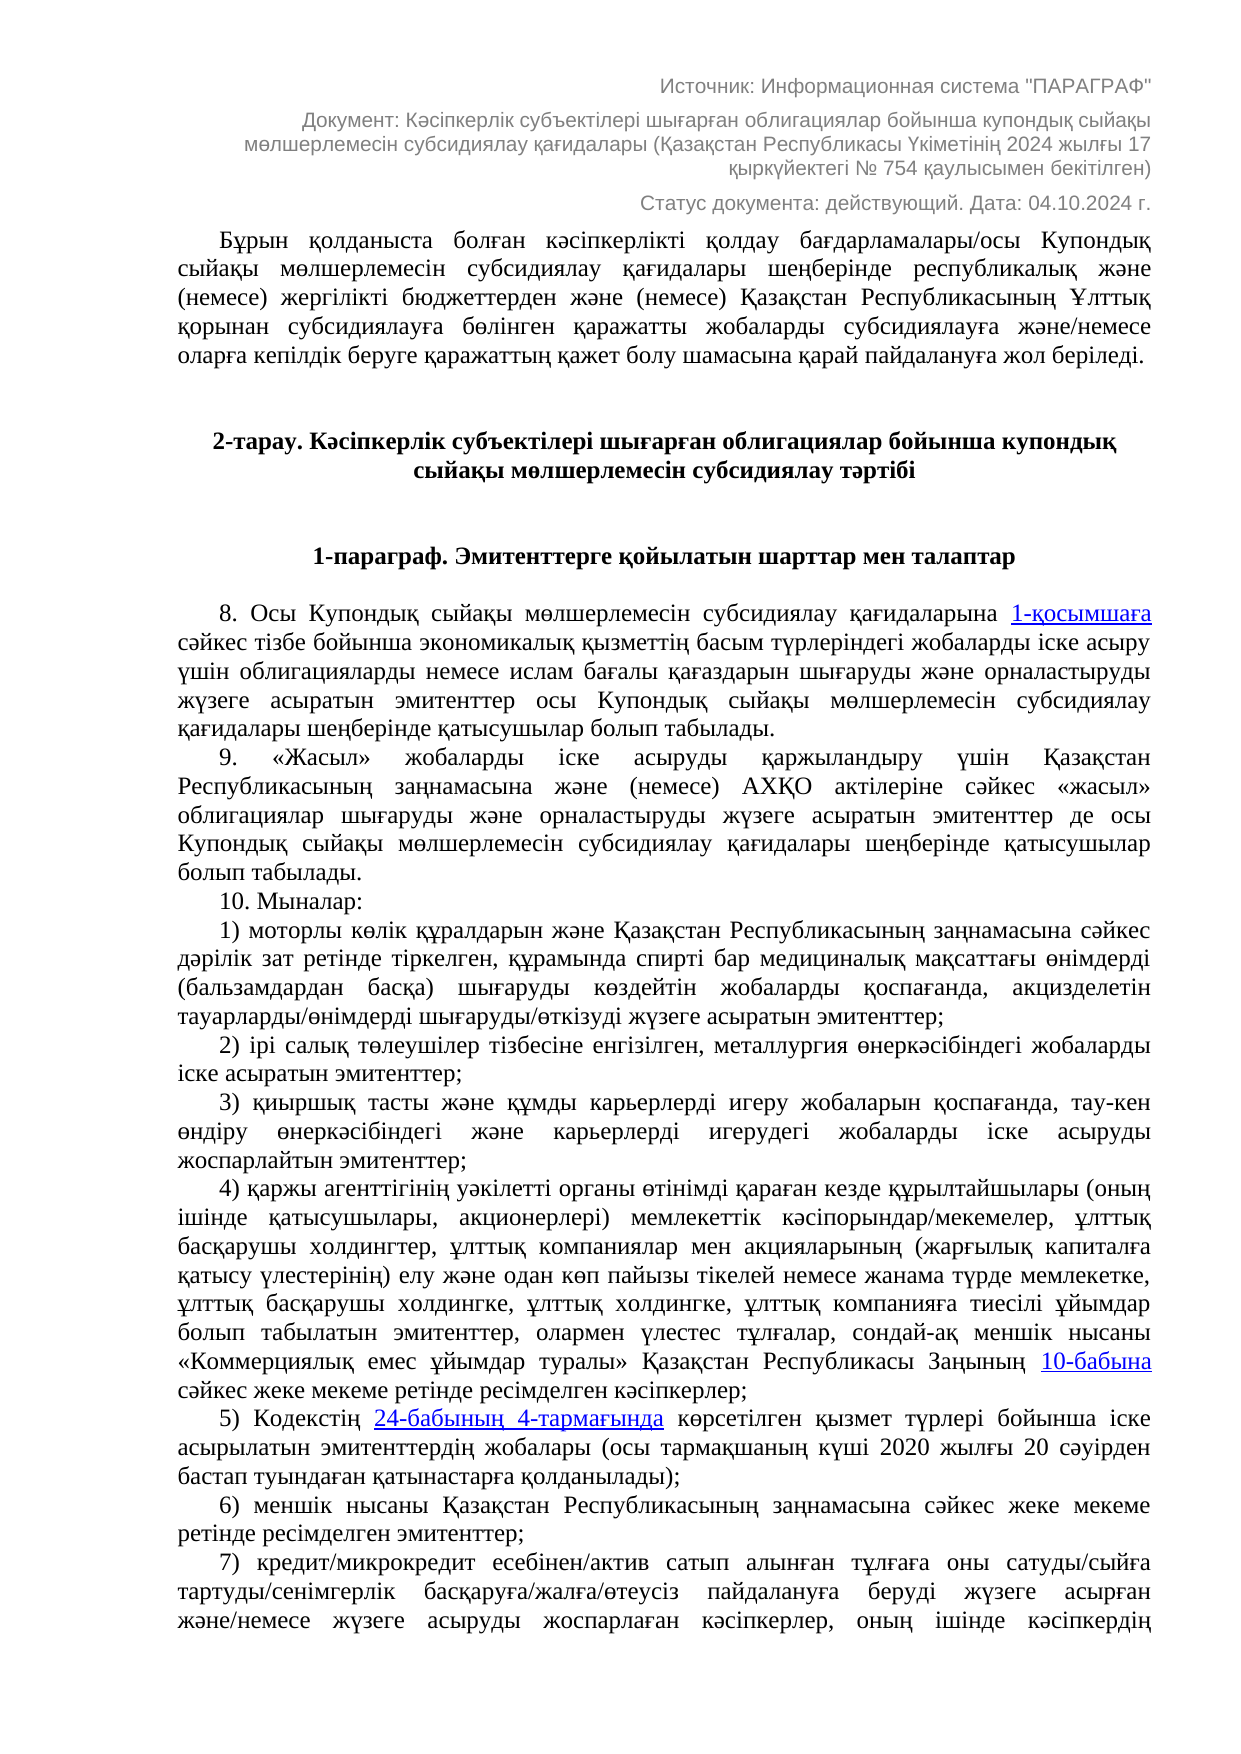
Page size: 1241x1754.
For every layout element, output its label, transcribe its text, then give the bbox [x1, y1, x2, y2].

text 1-параграф. Эмитенттерге қойылатын шарттар мен талаптар [177, 541, 1152, 570]
text 3) қиыршық тасты және құмды карьерлерді игеру жобаларын қоспағанда, тау-кен өндіру өнеркәсібіндегі және карьерлерді игерудегі жобаларды іске асыруды жоспарлайтын эмитенттер; [177, 1087, 1152, 1173]
text 2) ірі салық төлеушілер тізбесіне енгізілген, металлургия өнеркәсібіндегі жобаларды іске асыратын эмитенттер; [177, 1030, 1152, 1087]
text 9. «Жасыл» жобаларды іске асыруды қаржыландыру үшін Қазақстан Республикасының заңнамасына және (немесе) АХҚО актілеріне сәйкес «жасыл» облигациялар шығаруды және орналастыруды жүзеге асыратын эмитенттер де осы Купондық сыйақы мөлшерлемесін субсидиялау қағидалары шеңберінде қатысушылар болып табылады. [177, 742, 1152, 886]
text 5) Кодекстің 24-бабының 4-тармағында көрсетілген қызмет түрлері бойынша іске асырылатын эмитенттердің жобалары (осы тармақшаның күші 2020 жылғы 20 сәуірден бастап туындаған қатынастарға қолданылады); [177, 1403, 1152, 1490]
text 1) моторлы көлік құралдарын және Қазақстан Республикасының заңнамасына сәйкес дәрілік зат ретінде тіркелген, құрамында спирті бар медициналық мақсаттағы өнімдерді (бальзамдардан басқа) шығаруды көздейтін жобаларды қоспағанда, акцизделетін тауарларды/өнімдерді шығаруды/өткізуді жүзеге асыратын эмитенттер; [177, 915, 1152, 1030]
text 10. Мыналар: [177, 886, 1152, 915]
text 2-тарау. Кәсіпкерлік субъектілері шығарған облигациялар бойынша купондық сыйақы мөлшерлемесін субсидиялау тәртібі [177, 426, 1152, 483]
text 4) қаржы агенттігінің уәкілетті органы өтінімді қараған кезде құрылтайшылары (оның ішінде қатысушылары, акционерлері) мемлекеттік кәсіпорындар/мекемелер, ұлттық басқарушы холдингтер, ұлттық компаниялар мен акцияларының (жарғылық капиталға қатысу үлестерінің) елу және одан көп пайызы тікелей немесе жанама түрде мемлекетке, ұлттық басқарушы холдингке, ұлттық холдингке, ұлттық компанияға тиесілі ұйымдар болып табылатын эмитенттер, олармен үлестес тұлғалар, сондай-ақ меншік нысаны «Коммерциялық емес ұйымдар туралы» Қазақстан Республикасы Заңының 10-бабына сәйкес жеке мекеме ретінде ресімделген кәсіпкерлер; [177, 1173, 1152, 1403]
text 8. Осы Купондық сыйақы мөлшерлемесін субсидиялау қағидаларына 1-қосымшаға сәйкес тізбе бойынша экономикалық қызметтің басым түрлеріндегі жобаларды іске асыру үшін облигацияларды немесе ислам бағалы қағаздарын шығаруды және орналастыруды жүзеге асыратын эмитенттер осы Купондық сыйақы мөлшерлемесін субсидиялау қағидалары шеңберінде қатысушылар болып табылады. [177, 598, 1152, 742]
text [177, 1547, 1152, 1633]
text 6) меншік нысаны Қазақстан Республикасының заңнамасына сәйкес жеке мекеме ретінде ресімделген эмитенттер; [177, 1490, 1152, 1547]
text Бұрын қолданыста болған кәсіпкерлікті қолдау бағдарламалары/осы Купондық сыйақы мөлшерлемесін субсидиялау қағидалары шеңберінде республикалық және (немесе) жергілікті бюджеттерден және (немесе) Қазақстан Республикасының Ұлттық қорынан субсидиялауға бөлінген қаражатты жобаларды субсидиялауға және/немесе оларға кепілдік беруге қаражаттың қажет болу шамасына қарай пайдалануға жол беріледі. [177, 225, 1152, 368]
